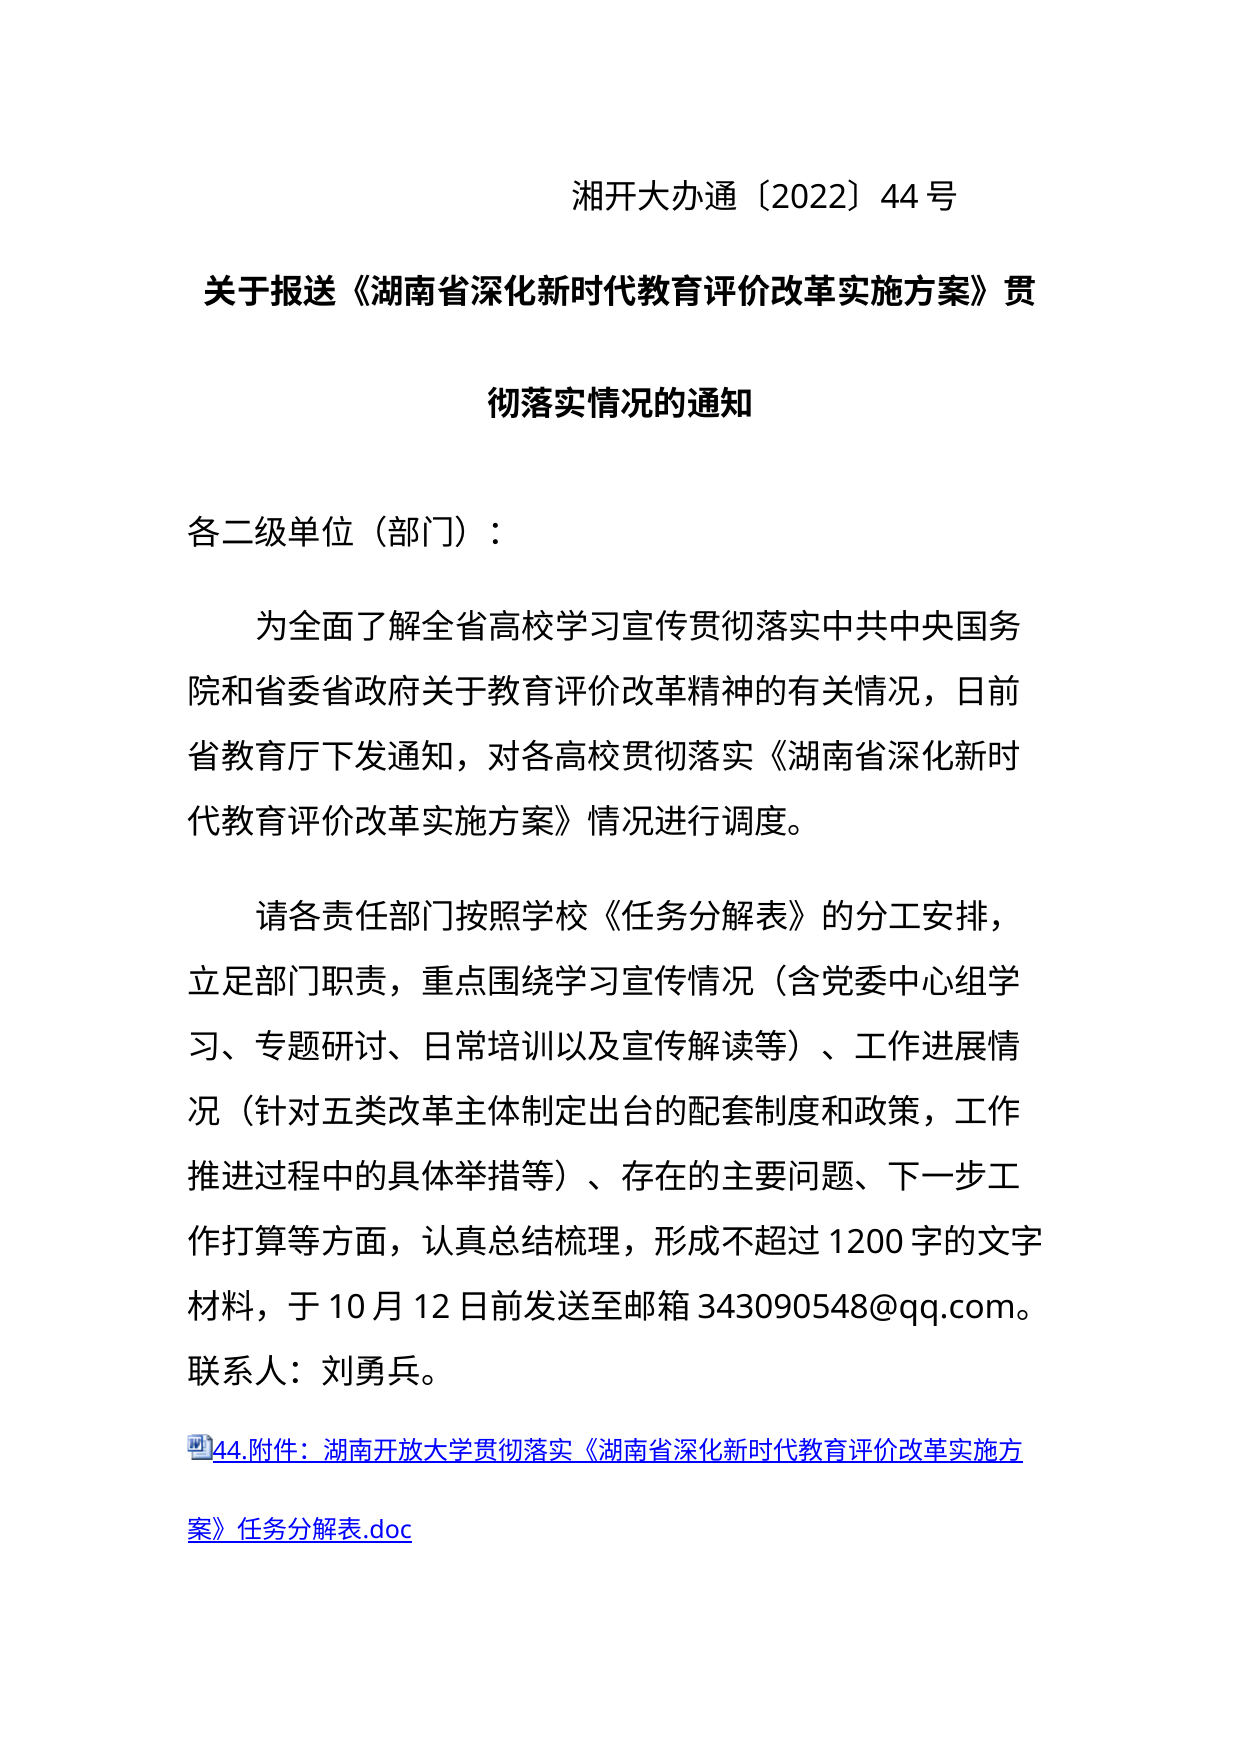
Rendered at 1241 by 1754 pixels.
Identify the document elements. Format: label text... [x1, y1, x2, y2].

picture [187, 1434, 213, 1460]
subtitle 关于报送《湖南省深化新时代教育评价改革实施方案》贯彻落实情况的通知 [187, 256, 1053, 433]
text 44.附件：湖南开放大学贯彻落实《湖南省深化新时代教育评价改革实施方案》任务分解表.doc [187, 1430, 1053, 1560]
text 各二级单位（部门）： [187, 498, 1053, 563]
text 湘开大办通〔2022〕44号 [187, 162, 1053, 227]
text 请各责任部门按照学校《任务分解表》的分工安排，立足部门职责，重点围绕学习宣传情况（含党委中心组学习、专题研讨、日常培训以及宣传解读等）、工作进展情况（针对五类改革主体制定出台的配套制度和政策，工作推进过程中的具体举措等）、存在的主要问题、下一步工作打算等方面，认真总结梳理，形成不超过1200字的文字材料，于10月12日前发送至邮箱343090548@qq.com。联系人：刘勇兵。 [187, 881, 1053, 1401]
text 为全面了解全省高校学习宣传贯彻落实中共中央国务院和省委省政府关于教育评价改革精神的有关情况，日前省教育厅下发通知，对各高校贯彻落实《湖南省深化新时代教育评价改革实施方案》情况进行调度。 [187, 592, 1053, 852]
